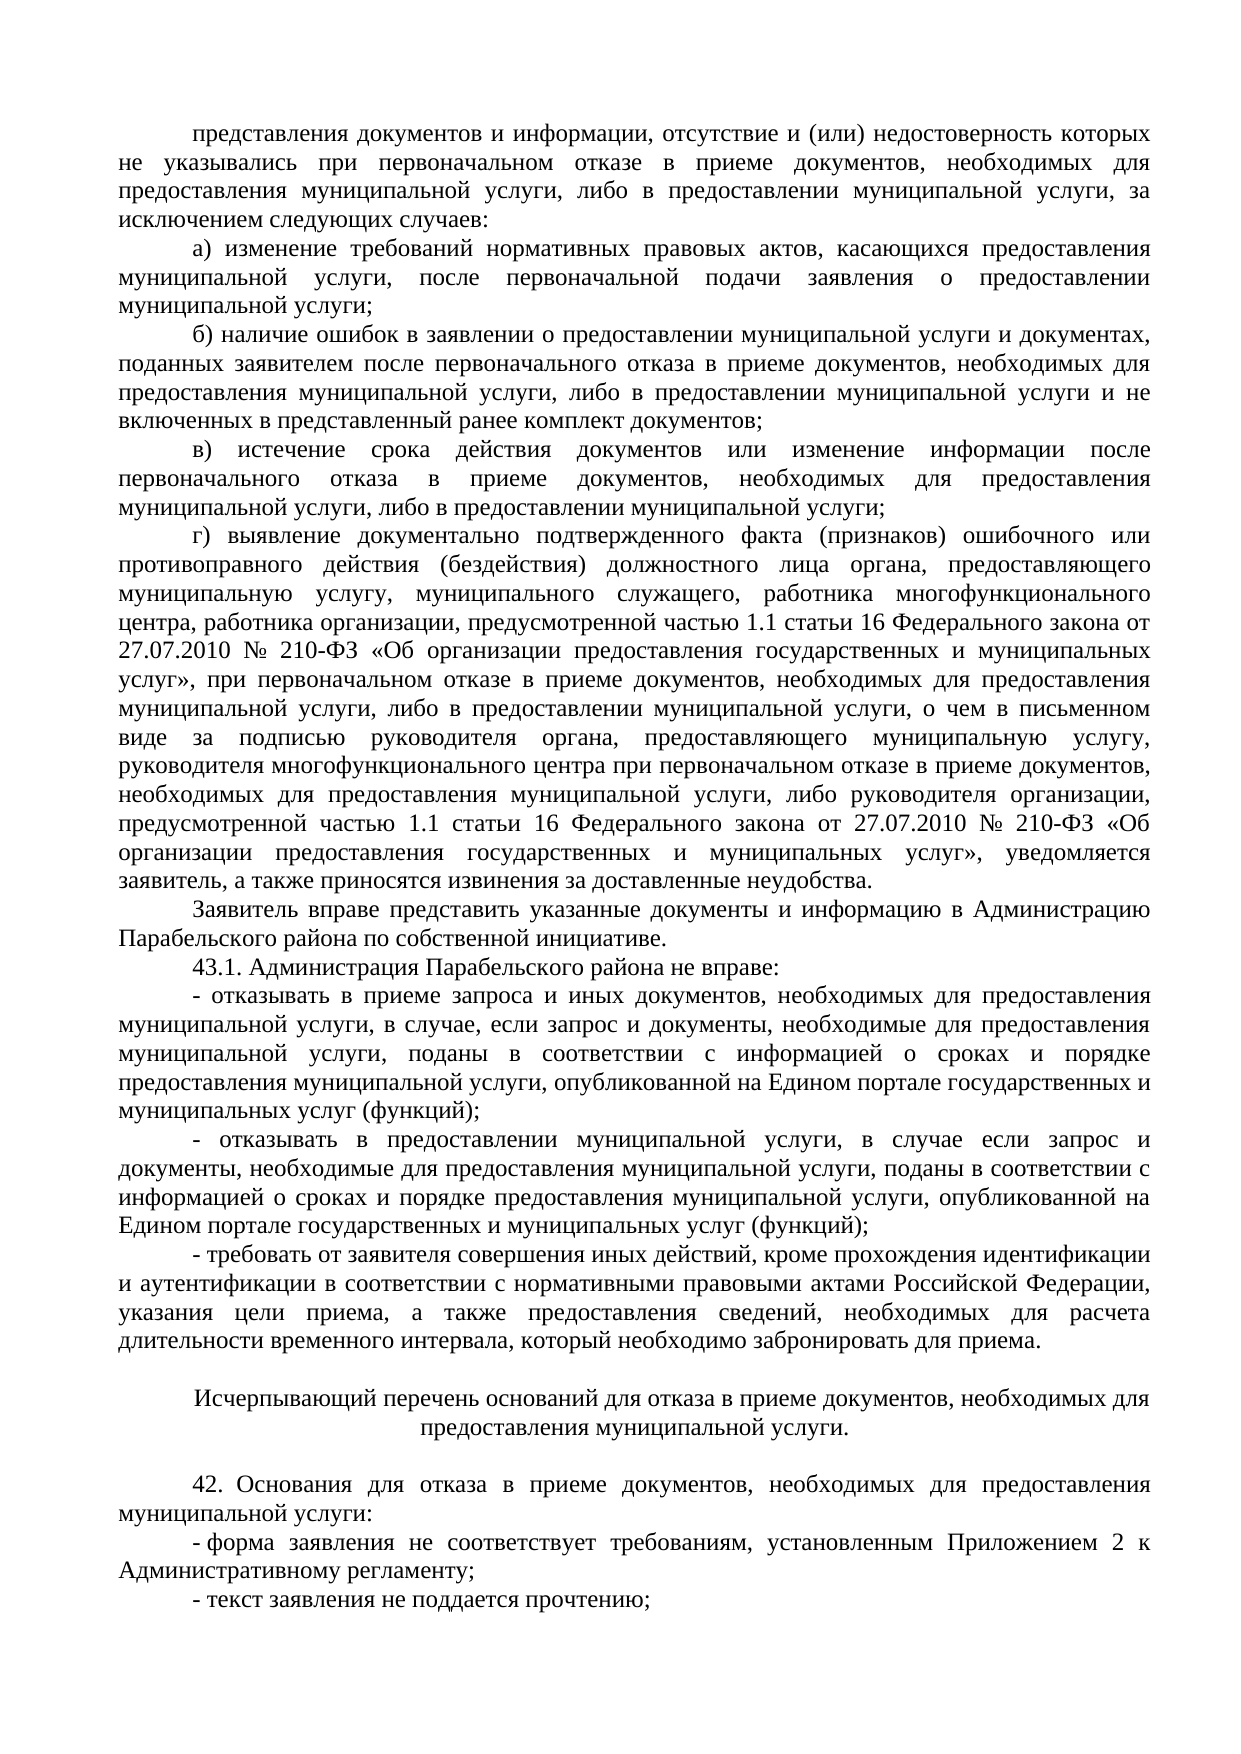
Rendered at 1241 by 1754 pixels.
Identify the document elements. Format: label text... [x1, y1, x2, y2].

text представления документов и информации, отсутствие и (или) недостоверность которых не указывались при первоначальном отказе в приеме документов, необходимых для предоставления муниципальной услуги, либо в предоставлении муниципальной услуги, за исключением следующих случаев: [118, 118, 1152, 233]
list Исчерпывающий перечень оснований для отказа в приеме документов, необходимых для предоставления муниципальной услуги. [118, 1383, 1152, 1441]
text - форма заявления не соответствует требованиям, установленным Приложением 2 к Административному регламенту; [118, 1527, 1152, 1584]
list Основания для отказа в приеме документов, необходимых для предоставления муниципальной услуги: [118, 1469, 1152, 1527]
text в) истечение срока действия документов или изменение информации после первоначального отказа в приеме документов, необходимых для предоставления муниципальной услуги, либо в предоставлении муниципальной услуги; [118, 434, 1152, 521]
text - текст заявления не поддается прочтению; [118, 1584, 1152, 1613]
list - отказывать в предоставлении муниципальной услуги, в случае если запрос и документы, необходимые для предоставления муниципальной услуги, поданы в соответствии с информацией о сроках и порядке предоставления муниципальной услуги, опубликованной на Едином портале государственных и муниципальных услуг (функций); [118, 1124, 1152, 1239]
text б) наличие ошибок в заявлении о предоставлении муниципальной услуги и документах, поданных заявителем после первоначального отказа в приеме документов, необходимых для предоставления муниципальной услуги, либо в предоставлении муниципальной услуги и не включенных в представленный ранее комплект документов; [118, 319, 1152, 434]
text а) изменение требований нормативных правовых актов, касающихся предоставления муниципальной услуги, после первоначальной подачи заявления о предоставлении муниципальной услуги; [118, 233, 1152, 319]
list - отказывать в приеме запроса и иных документов, необходимых для предоставления муниципальной услуги, в случае, если запрос и документы, необходимые для предоставления муниципальной услуги, поданы в соответствии с информацией о сроках и порядке предоставления муниципальной услуги, опубликованной на Едином портале государственных и муниципальных услуг (функций); [118, 981, 1152, 1124]
list - требовать от заявителя совершения иных действий, кроме прохождения идентификации и аутентификации в соответствии с нормативными правовыми актами Российской Федерации, указания цели приема, а также предоставления сведений, необходимых для расчета длительности временного интервала, который необходимо забронировать для приема. [118, 1239, 1152, 1354]
list 43.1. Администрация Парабельского района не вправе: [118, 952, 1152, 981]
text г) выявление документально подтвержденного факта (признаков) ошибочного или противоправного действия (бездействия) должностного лица органа, предоставляющего муниципальную услугу, муниципального служащего, работника многофункционального центра, работника организации, предусмотренной частью 1.1 статьи 16 Федерального закона от 27.07.2010 № 210-ФЗ «Об организации предоставления государственных и муниципальных услуг», при первоначальном отказе в приеме документов, необходимых для предоставления муниципальной услуги, либо в предоставлении муниципальной услуги, о чем в письменном виде за подписью руководителя органа, предоставляющего муниципальную услугу, руководителя многофункционального центра при первоначальном отказе в приеме документов, необходимых для предоставления муниципальной услуги, либо руководителя организации, предусмотренной частью 1.1 статьи 16 Федерального закона от 27.07.2010 № 210-ФЗ «Об организации предоставления государственных и муниципальных услуг», уведомляется заявитель, а также приносятся извинения за доставленные неудобства. [118, 521, 1152, 894]
text Заявитель вправе представить указанные документы и информацию в Администрацию Парабельского района по собственной инициативе. [118, 894, 1152, 952]
